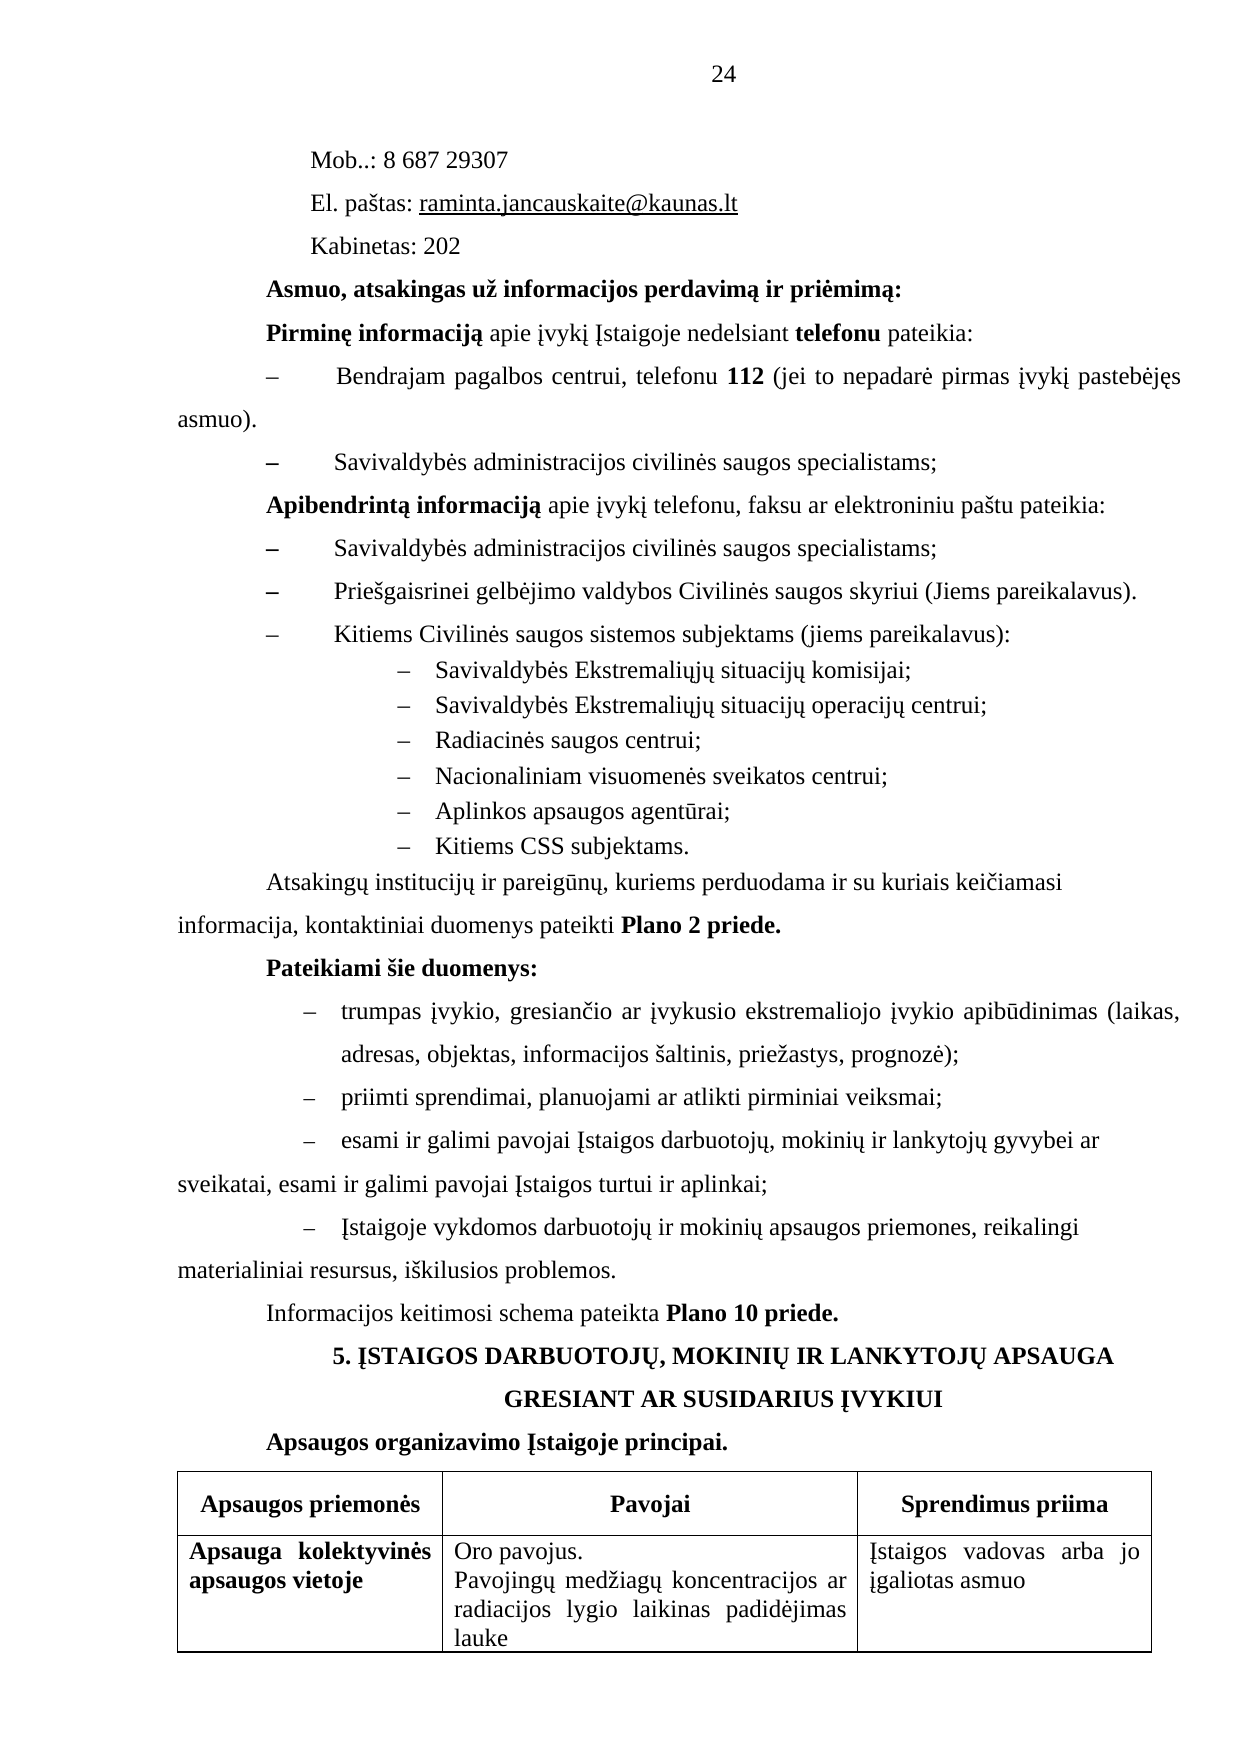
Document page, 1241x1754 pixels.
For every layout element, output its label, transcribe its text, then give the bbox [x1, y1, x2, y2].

list Nacionaliniam visuomenės sveikatos centrui; [397, 761, 1181, 789]
list Savivaldybės Ekstremaliųjų situacijų operacijų centrui; [397, 690, 1181, 719]
text Pirminę informaciją apie įvykį Įstaigoje nedelsiant telefonu pateikia: [177, 318, 1181, 346]
text Informacijos keitimosi schema pateikta Plano 10 priede. [177, 1298, 1181, 1327]
list Savivaldybės Ekstremaliųjų situacijų komisijai; [397, 655, 1181, 684]
text 5. ĮSTAIGOS DARBUOTOJŲ, MOKINIŲ IR LANKYTOJŲ APSAUGA GRESIANT AR SUSIDARIUS ĮVYKIUI [266, 1341, 1181, 1413]
text Apsaugos organizavimo Įstaigoje principai. [177, 1427, 1181, 1456]
text El. paštas: raminta.jancauskaite@kaunas.lt [177, 188, 1181, 217]
text materialiniai resursus, iškilusios problemos. [177, 1255, 1181, 1284]
list Radiacinės saugos centrui; [397, 726, 1181, 754]
text Apibendrintą informaciją apie įvykį telefonu, faksu ar elektroniniu paštu pateikia: [266, 490, 1181, 519]
table_header Pavojai [443, 1472, 857, 1535]
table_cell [858, 1536, 1151, 1651]
text Pateikiami šie duomenys: [177, 953, 1181, 982]
list trumpas įvykio, gresiančio ar įvykusio ekstremaliojo įvykio apibūdinimas (laikas, adresas, objektas, informacijos šaltinis, priežastys, prognozė); [303, 996, 1181, 1068]
list Kitiems Civilinės saugos sistemos subjektams (jiems pareikalavus): [177, 619, 1181, 648]
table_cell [178, 1536, 442, 1651]
list Savivaldybės administracijos civilinės saugos specialistams; [177, 533, 1181, 562]
list Savivaldybės administracijos civilinės saugos specialistams; [177, 447, 1181, 476]
text Mob..: 8 687 29307 [177, 145, 1181, 174]
text informacija, kontaktiniai duomenys pateikti Plano 2 priede. [177, 910, 1181, 939]
list Priešgaisrinei gelbėjimo valdybos Civilinės saugos skyriui (Jiems pareikalavus). [177, 576, 1181, 605]
text Kabinetas: 202 [177, 231, 1181, 260]
list Aplinkos apsaugos agentūrai; [397, 796, 1181, 825]
text sveikatai, esami ir galimi pavojai Įstaigos turtui ir aplinkai; [177, 1169, 1181, 1197]
table_header Apsaugos priemonės [178, 1472, 442, 1535]
list Įstaigoje vykdomos darbuotojų ir mokinių apsaugos priemones, reikalingi [303, 1212, 1181, 1241]
text Asmuo, atsakingas už informacijos perdavimą ir priėmimą: [177, 274, 1181, 303]
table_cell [443, 1536, 857, 1651]
table_header Sprendimus priima [858, 1472, 1151, 1535]
list esami ir galimi pavojai Įstaigos darbuotojų, mokinių ir lankytojų gyvybei ar [303, 1126, 1181, 1154]
list priimti sprendimai, planuojami ar atlikti pirminiai veiksmai; [303, 1082, 1181, 1111]
list Bendrajam pagalbos centrui, telefonu 112 (jei to nepadarė pirmas įvykį pastebėjęs asmuo). [177, 361, 1181, 433]
text Atsakingų institucijų ir pareigūnų, kuriems perduodama ir su kuriais keičiamasi [177, 867, 1181, 896]
list Kitiems CSS subjektams. [397, 831, 1181, 860]
